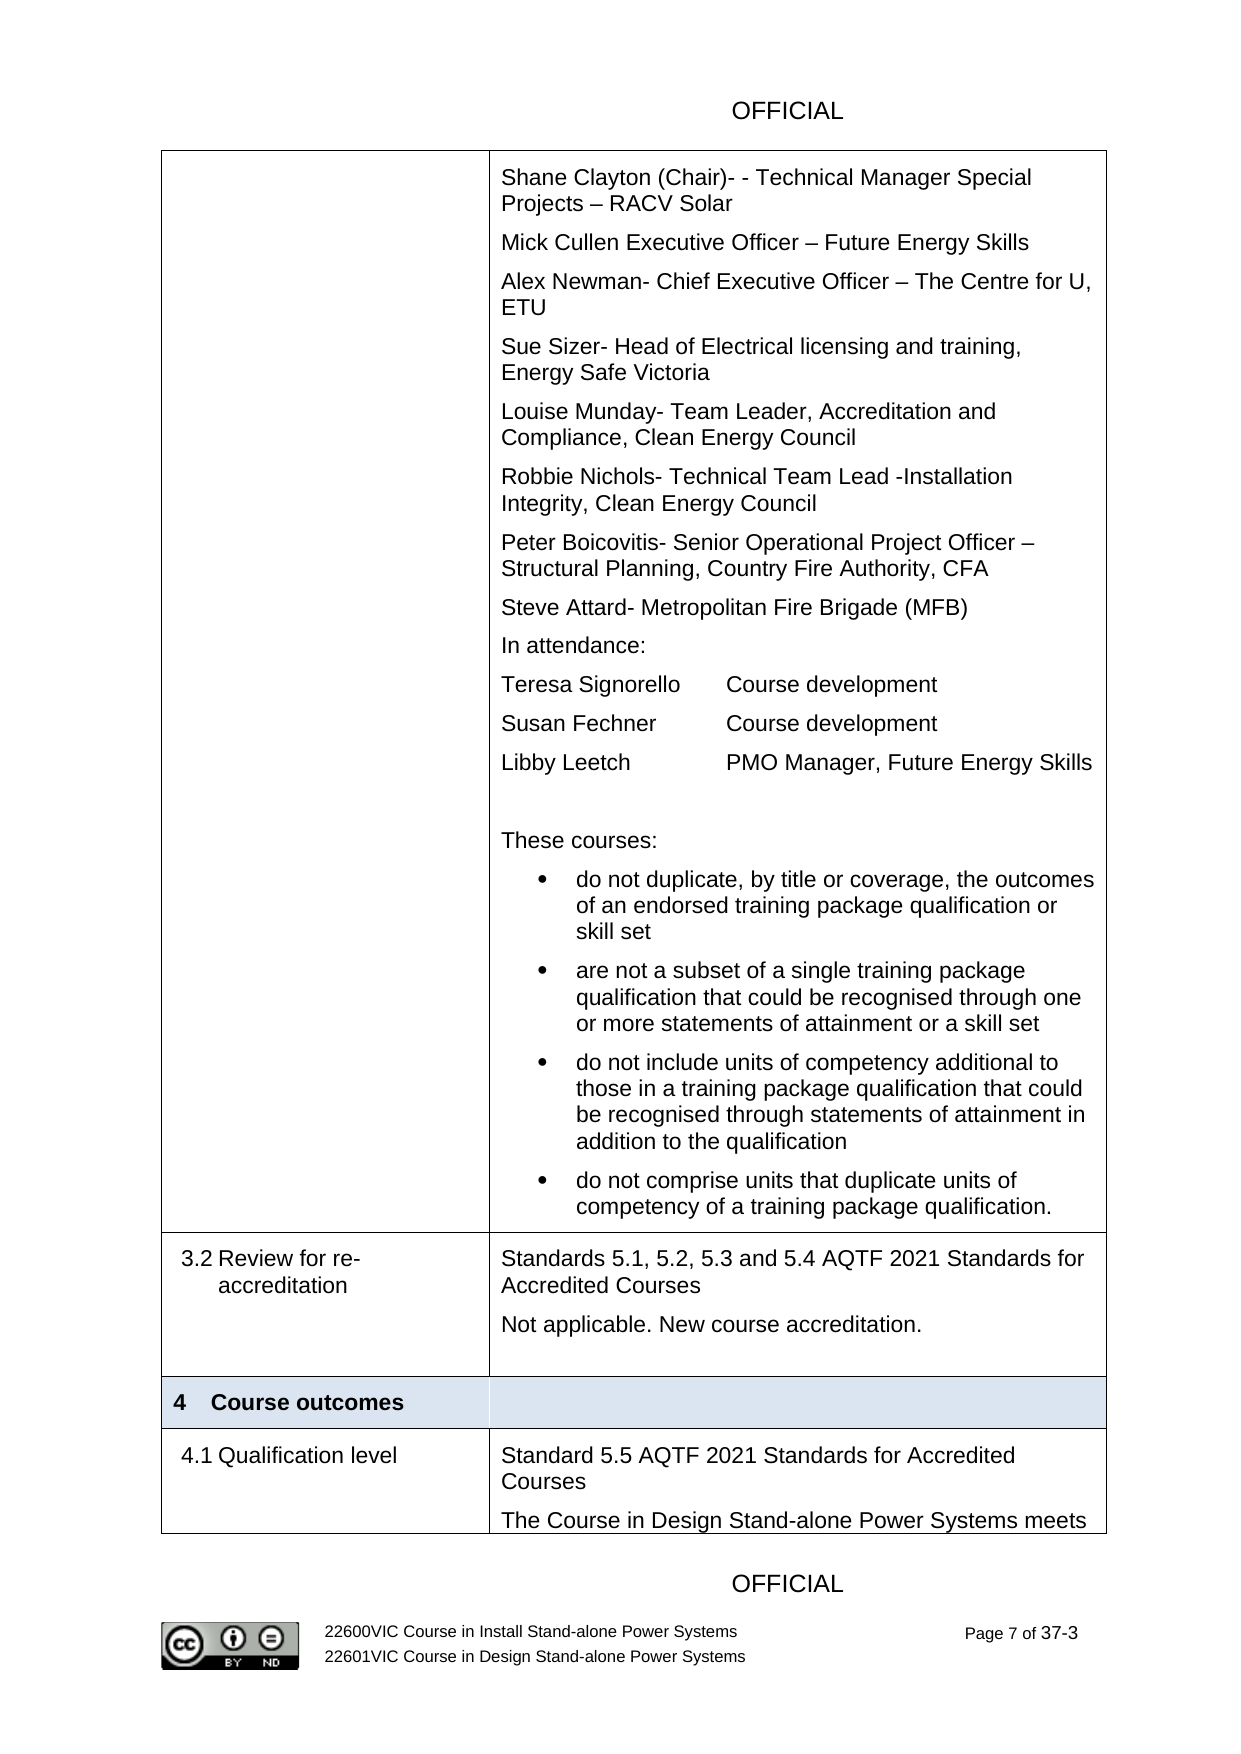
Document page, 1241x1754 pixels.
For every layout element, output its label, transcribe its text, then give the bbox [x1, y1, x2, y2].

picture [161, 1622, 300, 1670]
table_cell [162, 151, 489, 1232]
table_cell Course outcomes [162, 1377, 489, 1428]
table_cell Standards 5.1, 5.2, 5.3 and 5.4 AQTF 2021 Standards for Accredited Courses Not applicable. New course accreditation. [490, 1233, 1106, 1376]
table_cell Review for re-accreditation [162, 1233, 489, 1376]
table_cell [490, 1429, 1106, 1533]
table_cell [490, 1377, 1106, 1428]
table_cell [490, 151, 1106, 1232]
table_cell Qualification level [162, 1429, 489, 1533]
